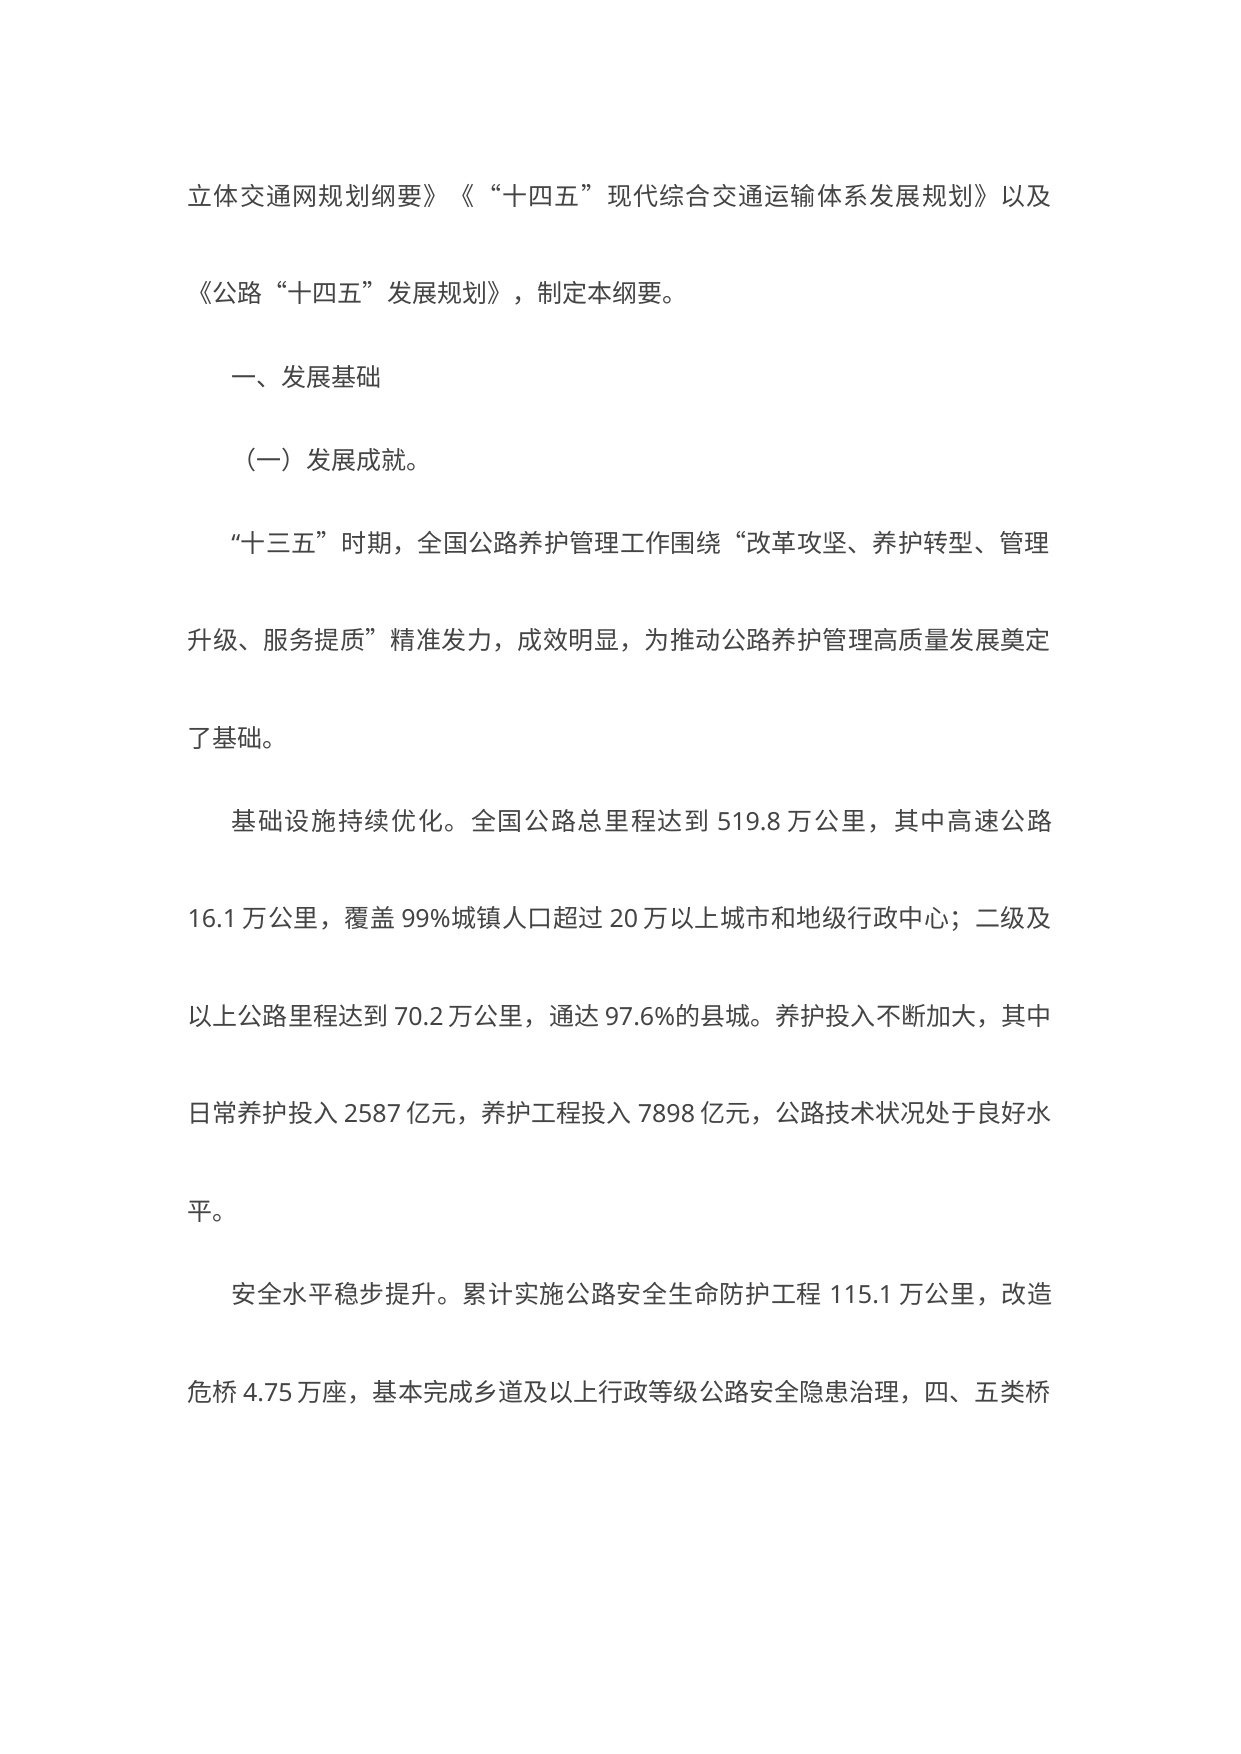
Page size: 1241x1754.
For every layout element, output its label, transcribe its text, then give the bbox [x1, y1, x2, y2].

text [187, 1260, 1053, 1423]
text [187, 162, 1053, 324]
text 一、发展基础 [187, 343, 1053, 408]
text （一）发展成就。 [187, 426, 1053, 491]
text 基础设施持续优化。全国公路总里程达到519.8万公里，其中高速公路16.1万公里，覆盖99%城镇人口超过20万以上城市和地级行政中心；二级及以上公路里程达到70.2万公里，通达97.6%的县城。养护投入不断加大，其中日常养护投入2587亿元，养护工程投入7898亿元，公路技术状况处于良好水平。 [187, 787, 1053, 1242]
text “十三五”时期，全国公路养护管理工作围绕“改革攻坚、养护转型、管理升级、服务提质”精准发力，成效明显，为推动公路养护管理高质量发展奠定了基础。 [187, 509, 1053, 769]
